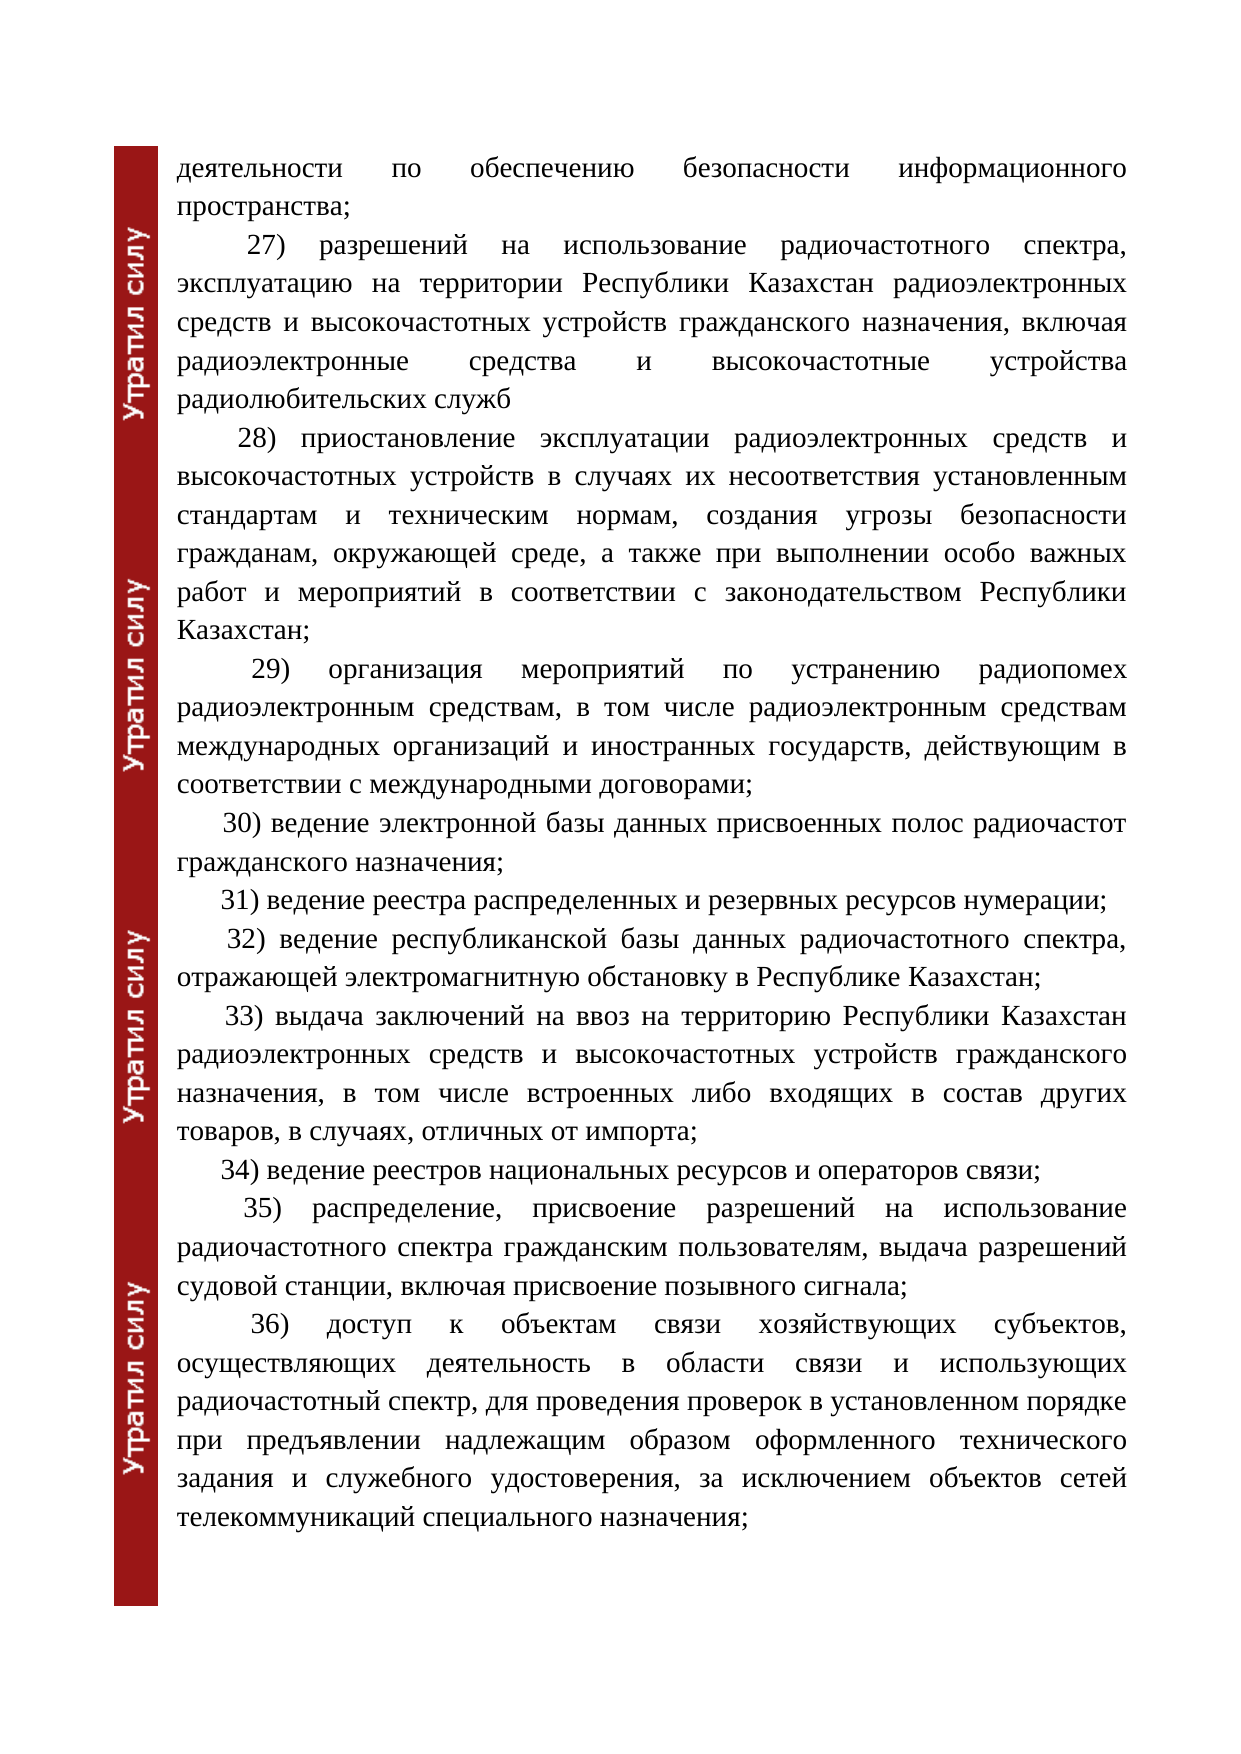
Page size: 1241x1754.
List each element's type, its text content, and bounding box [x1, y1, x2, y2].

text 29) организация мероприятий по устранению радиопомех радиоэлектронным средствам, в том числе радиоэлектронным средствам международных организаций и иностранных государств, действующим в соответствии с международными договорами; [112, 651, 1128, 800]
picture [114, 415, 158, 420]
text 35) распределение, присвоение разрешений на использование радиочастотного спектра гражданским пользователям, выдача разрешений судовой станции, включая присвоение позывного сигнала; [112, 1191, 1128, 1301]
picture [114, 646, 158, 651]
text 36) доступ к объектам связи хозяйствующих субъектов, осуществляющих деятельность в области связи и использующих радиочастотный спектр, для проведения проверок в установленном порядке при предъявлении надлежащим образом оформленного технического задания и служебного удостоверения, за исключением объектов сетей телекоммуникаций специального назначения; [112, 1306, 1128, 1532]
picture [114, 916, 158, 921]
picture [114, 1532, 158, 1606]
picture [114, 993, 158, 998]
picture [114, 146, 158, 150]
text 33) выдача заключений на ввоз на территорию Республики Казахстан радиоэлектронных средств и высокочастотных устройств гражданского назначения, в том числе встроенных либо входящих в состав других товаров, в случаях, отличных от импорта; [112, 998, 1128, 1147]
picture [114, 1301, 158, 1306]
text 30) ведение электронной базы данных присвоенных полос радиочастот гражданского назначения; [112, 805, 1128, 877]
picture [114, 1186, 158, 1191]
text 27) разрешений на использование радиочастотного спектра, эксплуатацию на территории Республики Казахстан радиоэлектронных средств и высокочастотных устройств гражданского назначения, включая радиоэлектронные средства и высокочастотные устройства радиолюбительских служб [112, 227, 1128, 415]
picture [114, 1147, 158, 1152]
text 34) ведение реестров национальных ресурсов и операторов связи; [112, 1152, 1128, 1186]
picture [114, 222, 158, 227]
text 28) приостановление эксплуатации радиоэлектронных средств и высокочастотных устройств в случаях их несоответствия установленным стандартам и техническим нормам, создания угрозы безопасности гражданам, окружающей среде, а также при выполнении особо важных работ и мероприятий в соответствии с законодательством Республики Казахстан; [112, 420, 1128, 646]
text 31) ведение реестра распределенных и резервных ресурсов нумерации; [112, 882, 1128, 916]
picture [114, 800, 158, 805]
text 32) ведение республиканской базы данных радиочастотного спектра, отражающей электромагнитную обстановку в Республике Казахстан; [112, 921, 1128, 993]
picture [114, 877, 158, 882]
